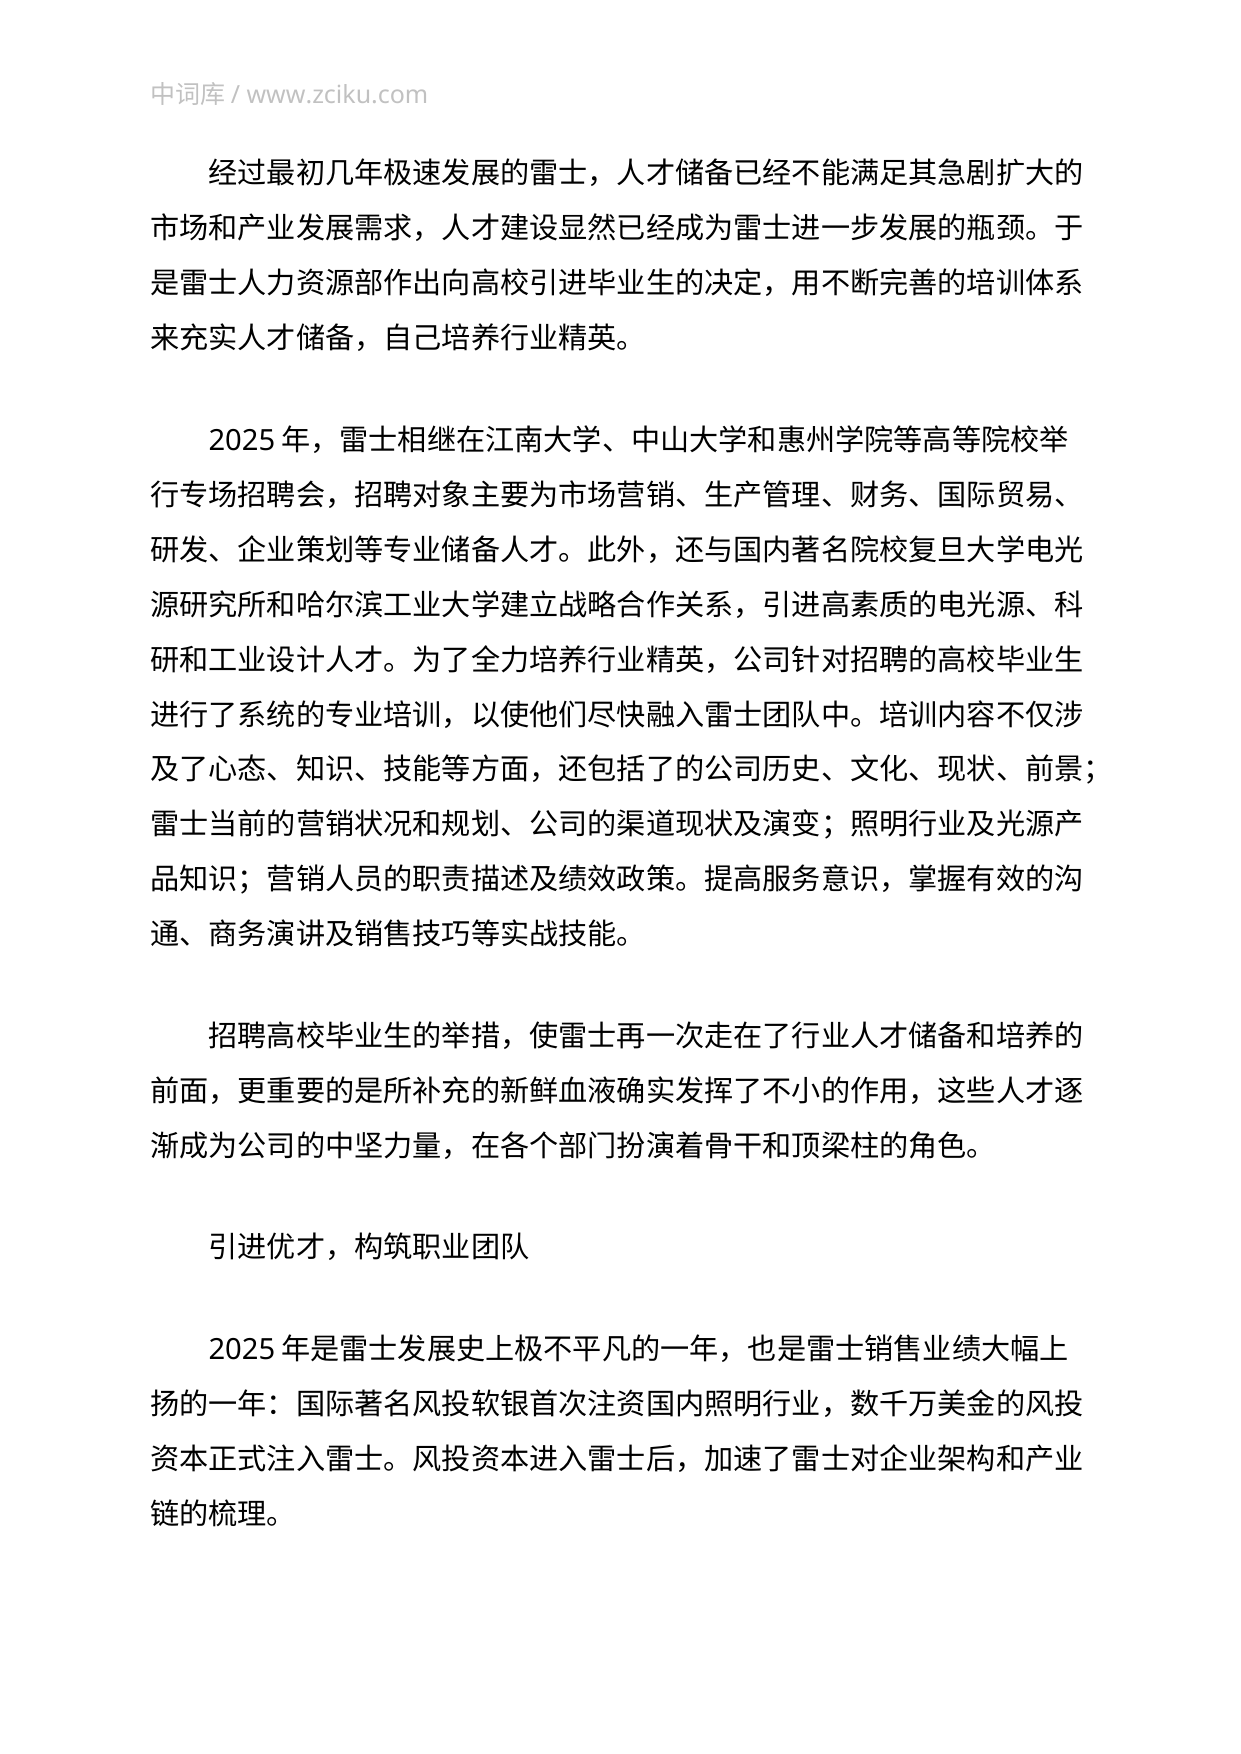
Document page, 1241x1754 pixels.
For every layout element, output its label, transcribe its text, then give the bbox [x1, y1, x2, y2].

text 经过最初几年极速发展的雷士，人才储备已经不能满足其急剧扩大的市场和产业发展需求，人才建设显然已经成为雷士进一步发展的瓶颈。于是雷士人力资源部作出向高校引进毕业生的决定，用不断完善的培训体系来充实人才储备，自己培养行业精英。 [150, 150, 1090, 357]
text 2025年，雷士相继在江南大学、中山大学和惠州学院等高等院校举行专场招聘会，招聘对象主要为市场营销、生产管理、财务、国际贸易、研发、企业策划等专业储备人才。此外，还与国内著名院校复旦大学电光源研究所和哈尔滨工业大学建立战略合作关系，引进高素质的电光源、科研和工业设计人才。为了全力培养行业精英，公司针对招聘的高校毕业生进行了系统的专业培训，以使他们尽快融入雷士团队中。培训内容不仅涉及了心态、知识、技能等方面，还包括了的公司历史、文化、现状、前景；雷士当前的营销状况和规划、公司的渠道现状及演变；照明行业及光源产品知识；营销人员的职责描述及绩效政策。提高服务意识，掌握有效的沟通、商务演讲及销售技巧等实战技能。 [150, 416, 1090, 953]
text 引进优才，构筑职业团队 [150, 1224, 1090, 1266]
text 2025年是雷士发展史上极不平凡的一年，也是雷士销售业绩大幅上扬的一年：国际著名风投软银首次注资国内照明行业，数千万美金的风投资本正式注入雷士。风投资本进入雷士后，加速了雷士对企业架构和产业链的梳理。 [150, 1326, 1090, 1533]
text 招聘高校毕业生的举措，使雷士再一次走在了行业人才储备和培养的前面，更重要的是所补充的新鲜血液确实发挥了不小的作用，这些人才逐渐成为公司的中坚力量，在各个部门扮演着骨干和顶梁柱的角色。 [150, 1012, 1090, 1164]
